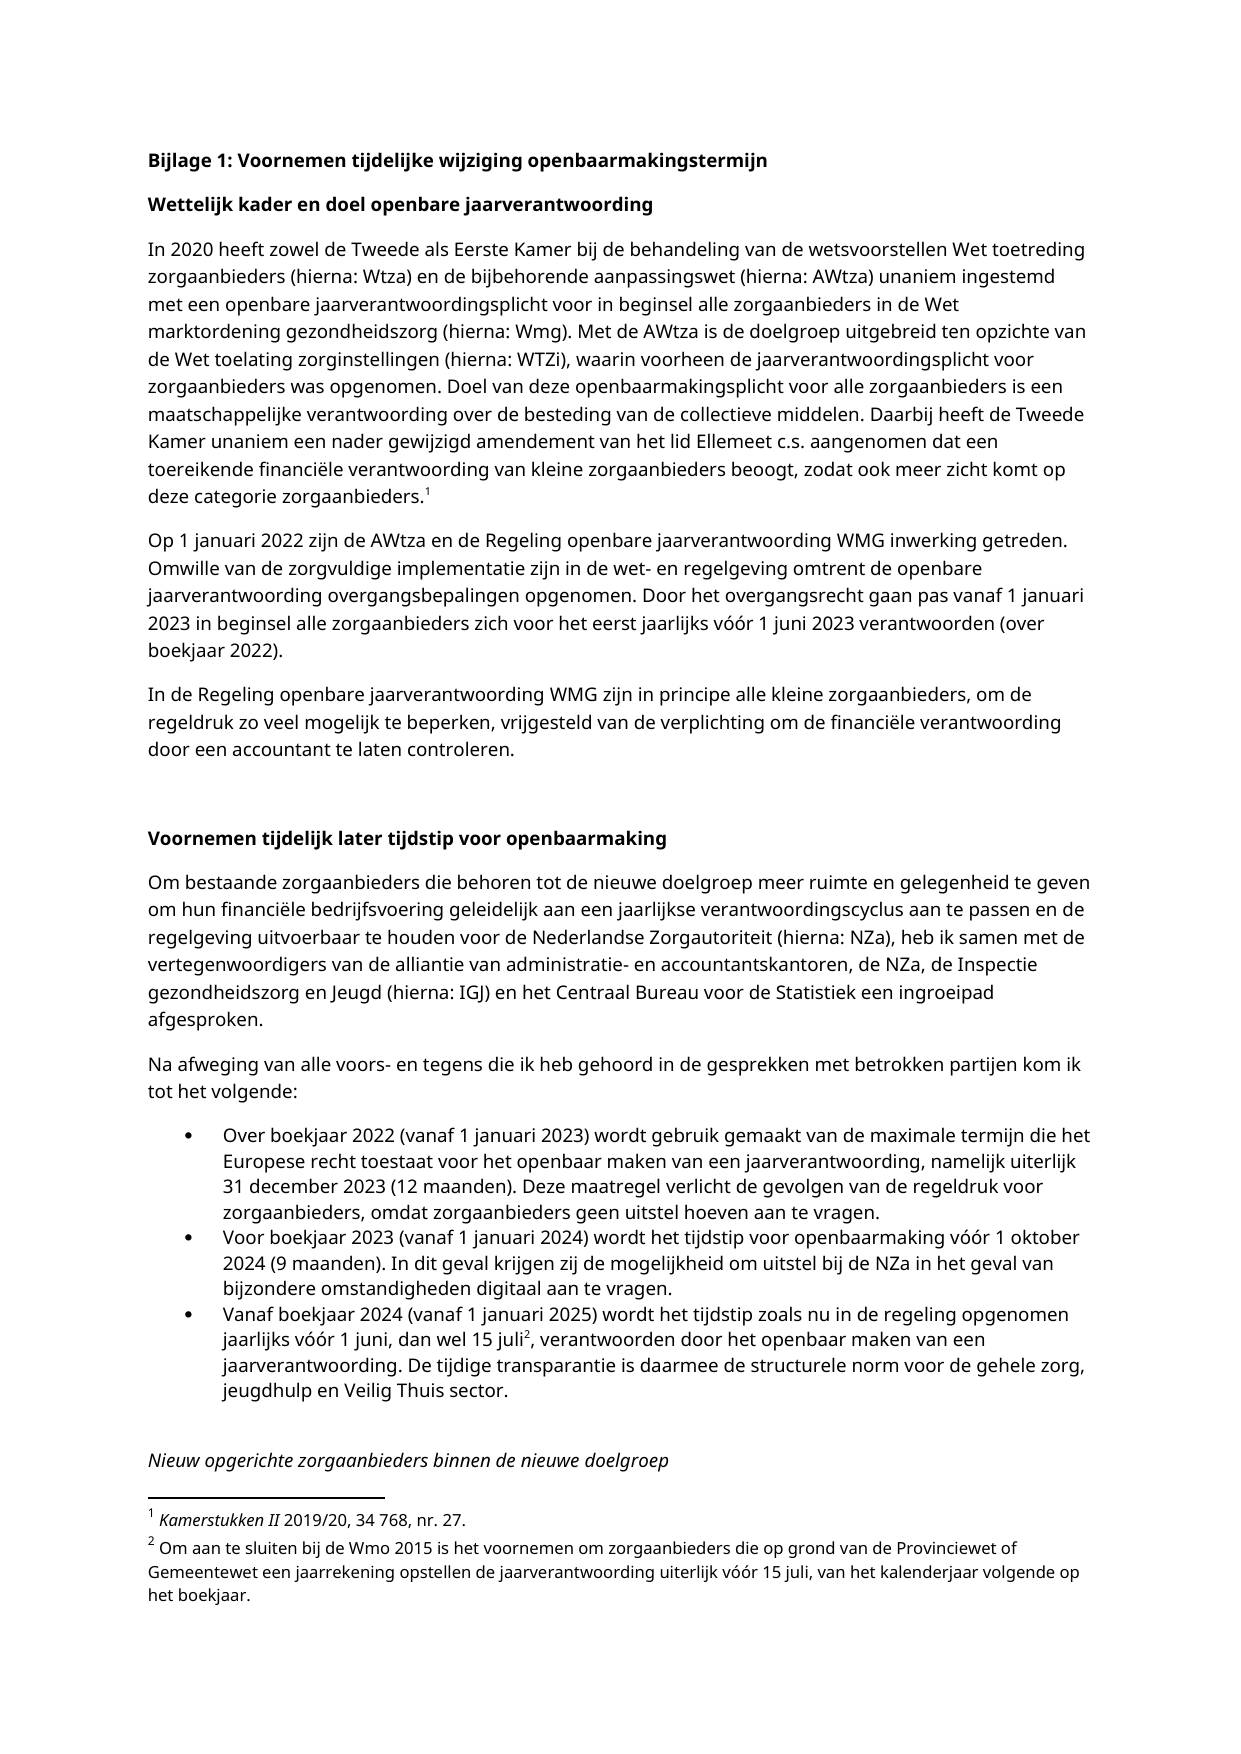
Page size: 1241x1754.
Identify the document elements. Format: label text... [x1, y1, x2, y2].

text Op 1 januari 2022 zijn de AWtza en de Regeling openbare jaarverantwoording WMG inwerking getreden. Omwille van de zorgvuldige implementatie zijn in de wet- en regelgeving omtrent de openbare jaarverantwoording overgangsbepalingen opgenomen. Door het overgangsrecht gaan pas vanaf 1 januari 2023 in beginsel alle zorgaanbieders zich voor het eerst jaarlijks vóór 1 juni 2023 verantwoorden (over boekjaar 2022). [148, 528, 1093, 663]
list Over boekjaar 2022 (vanaf 1 januari 2023) wordt gebruik gemaakt van de maximale termijn die het Europese recht toestaat voor het openbaar maken van een jaarverantwoording, namelijk uiterlijk 31 december 2023 (12 maanden). Deze maatregel verlicht de gevolgen van de regeldruk voor zorgaanbieders, omdat zorgaanbieders geen uitstel hoeven aan te vragen. [185, 1123, 1093, 1225]
list Voor boekjaar 2023 (vanaf 1 januari 2024) wordt het tijdstip voor openbaarmaking vóór 1 oktober 2024 (9 maanden). In dit geval krijgen zij de mogelijkheid om uitstel bij de NZa in het geval van bijzondere omstandigheden digitaal aan te vragen. [185, 1225, 1093, 1301]
text Om bestaande zorgaanbieders die behoren tot de nieuwe doelgroep meer ruimte en gelegenheid te geven om hun financiële bedrijfsvoering geleidelijk aan een jaarlijkse verantwoordingscyclus aan te passen en de regelgeving uitvoerbaar te houden voor de Nederlandse Zorgautoriteit (hierna: NZa), heb ik samen met de vertegenwoordigers van de alliantie van administratie- en accountantskantoren, de NZa, de Inspectie gezondheidszorg en Jeugd (hierna: IGJ) en het Centraal Bureau voor de Statistiek een ingroeipad afgesproken. [148, 869, 1093, 1032]
text Nieuw opgerichte zorgaanbieders binnen de nieuwe doelgroep [148, 1447, 1093, 1473]
text Na afweging van alle voors- en tegens die ik heb gehoord in de gesprekken met betrokken partijen kom ik tot het volgende: [148, 1051, 1093, 1104]
text Bijlage 1: Voornemen tijdelijke wijziging openbaarmakingstermijn [148, 148, 1093, 173]
text Voornemen tijdelijk later tijdstip voor openbaarmaking [148, 825, 1093, 851]
text In de Regeling openbare jaarverantwoording WMG zijn in principe alle kleine zorgaanbieders, om de regeldruk zo veel mogelijk te beperken, vrijgesteld van de verplichting om de financiële verantwoording door een accountant te laten controleren. [148, 682, 1093, 762]
list Vanaf boekjaar 2024 (vanaf 1 januari 2025) wordt het tijdstip zoals nu in de regeling opgenomen jaarlijks vóór 1 juni, dan wel 15 juli, verantwoorden door het openbaar maken van een jaarverantwoording. De tijdige transparantie is daarmee de structurele norm voor de gehele zorg, jeugdhulp en Veilig Thuis sector. [185, 1301, 1093, 1403]
text In 2020 heeft zowel de Tweede als Eerste Kamer bij de behandeling van de wetsvoorstellen Wet toetreding zorgaanbieders (hierna: Wtza) en de bijbehorende aanpassingswet (hierna: AWtza) unaniem ingestemd met een openbare jaarverantwoordingsplicht voor in beginsel alle zorgaanbieders in de Wet marktordening gezondheidszorg (hierna: Wmg). Met de AWtza is de doelgroep uitgebreid ten opzichte van de Wet toelating zorginstellingen (hierna: WTZi), waarin voorheen de jaarverantwoordingsplicht voor zorgaanbieders was opgenomen. Doel van deze openbaarmakingsplicht voor alle zorgaanbieders is een maatschappelijke verantwoording over de besteding van de collectieve middelen. Daarbij heeft de Tweede Kamer unaniem een nader gewijzigd amendement van het lid Ellemeet c.s. aangenomen dat een toereikende financiële verantwoording van kleine zorgaanbieders beoogt, zodat ook meer zicht komt op deze categorie zorgaanbieders. [148, 236, 1093, 509]
text Wettelijk kader en doel openbare jaarverantwoording [148, 192, 1093, 217]
